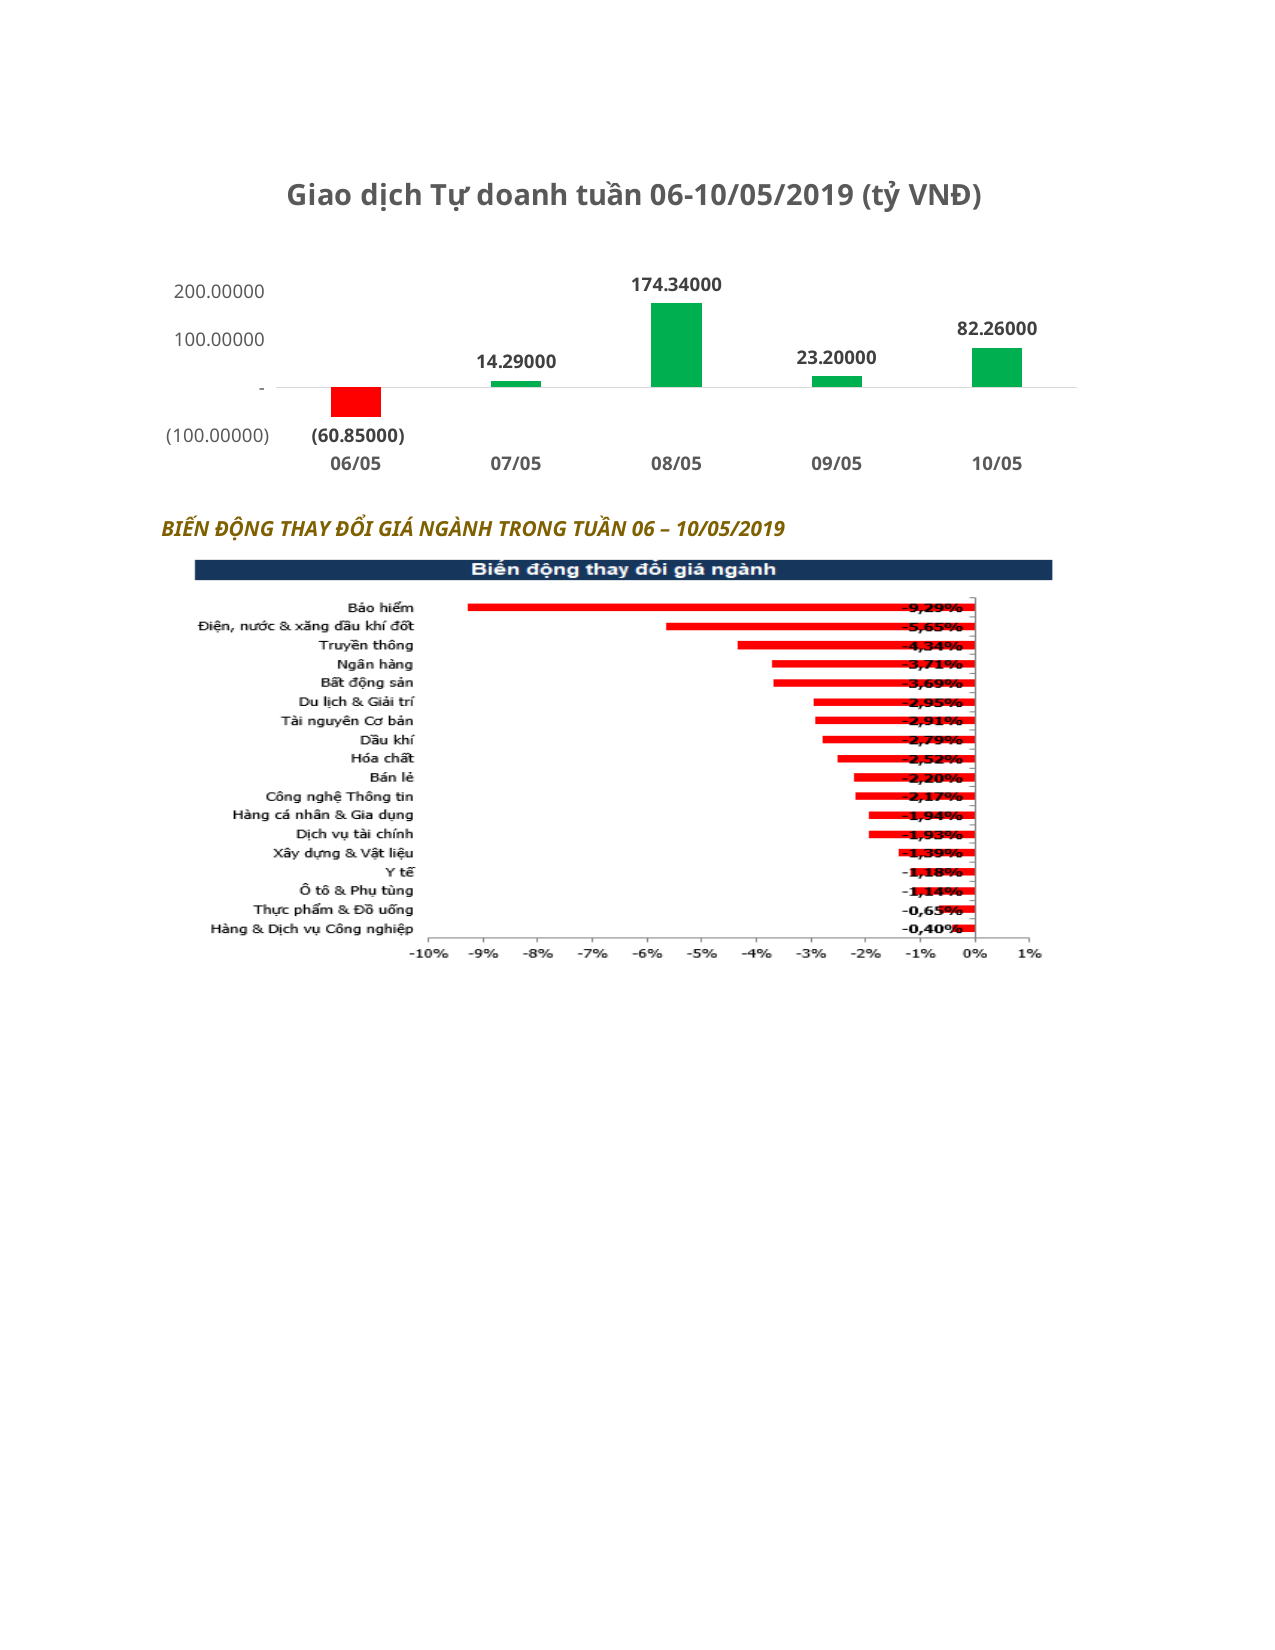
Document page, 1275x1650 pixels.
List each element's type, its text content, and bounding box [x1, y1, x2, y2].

picture [161, 551, 1098, 1009]
table_cell [150, 150, 1125, 514]
table_cell BIẾN ĐỘNG THAY ĐỔI GIÁ NGÀNH TRONG TUẦN 06 – 10/05/2019 [150, 514, 1125, 1017]
